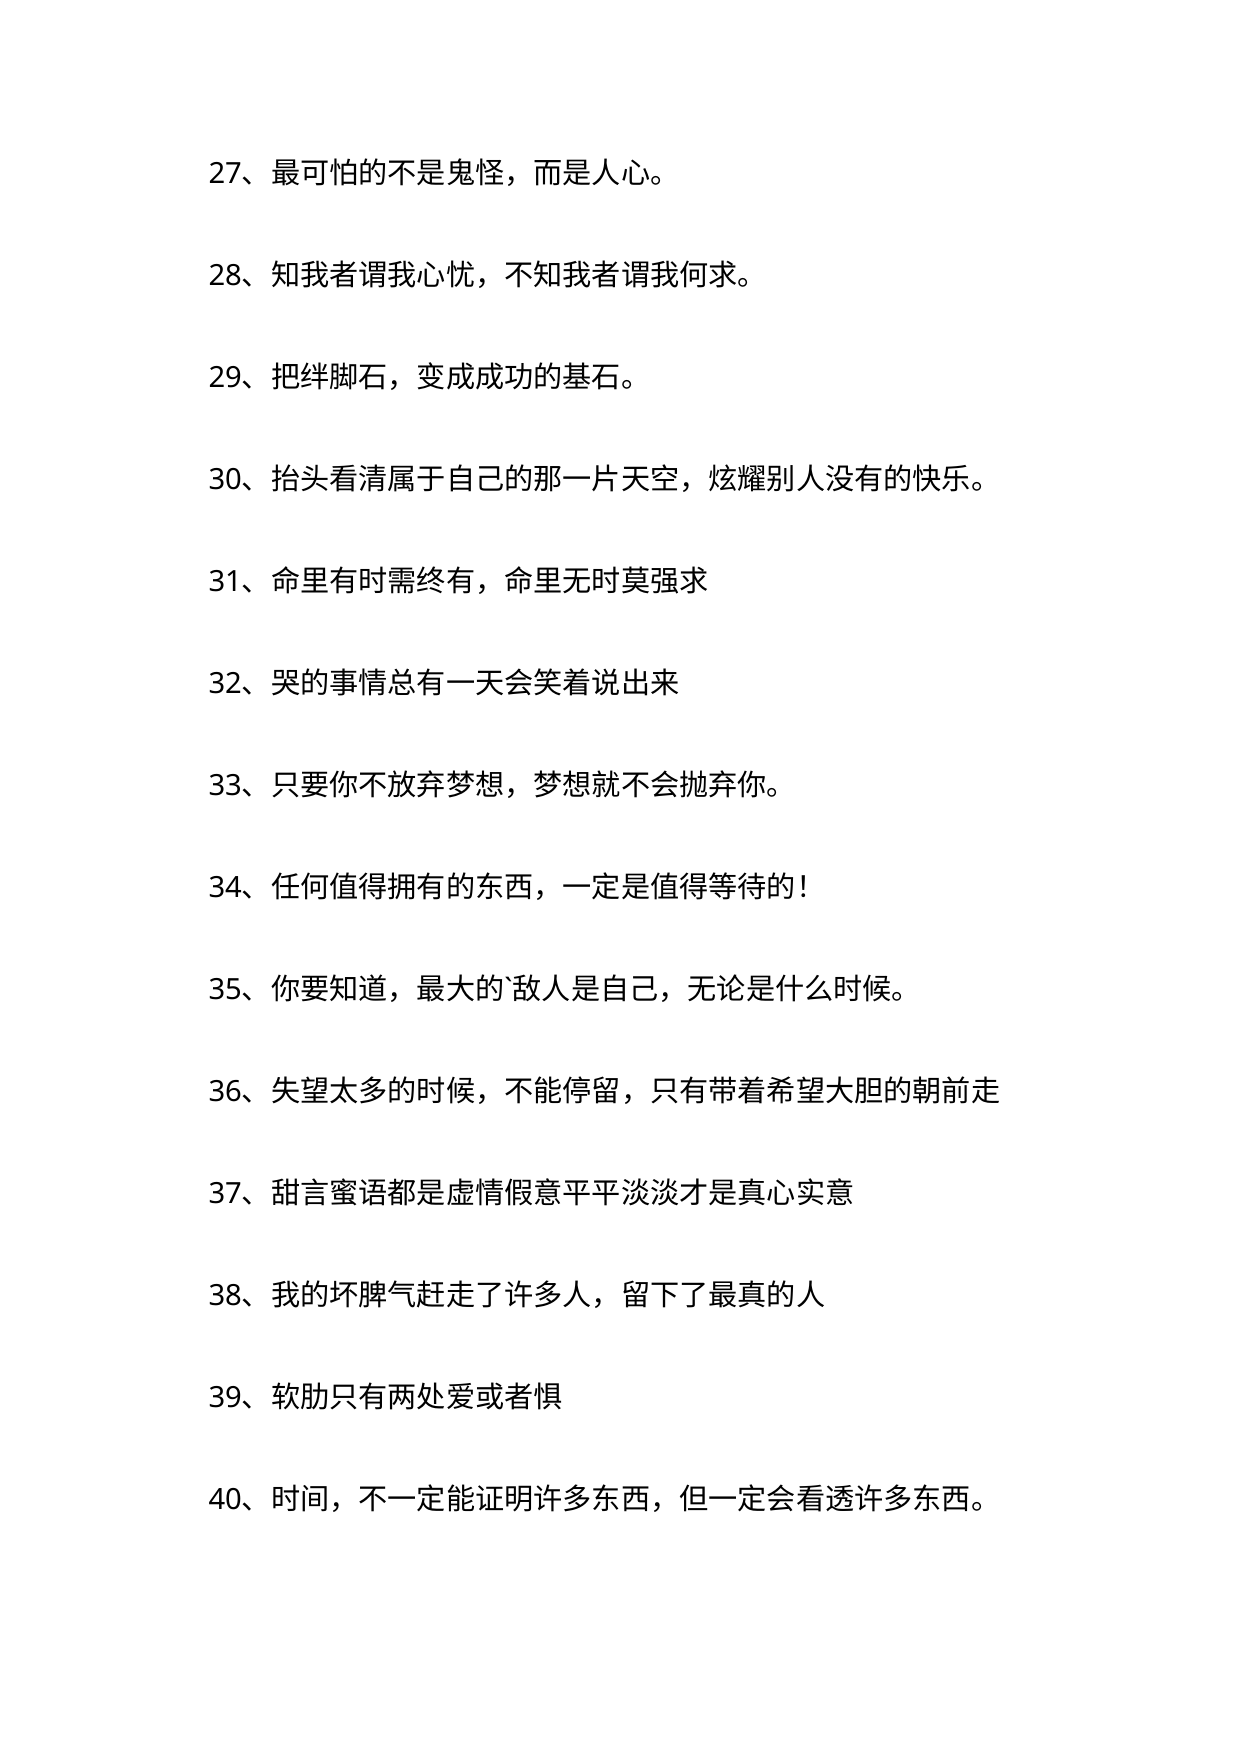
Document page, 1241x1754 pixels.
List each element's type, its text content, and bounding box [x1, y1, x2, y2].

text 32、哭的事情总有一天会笑着说出来 [150, 660, 1090, 702]
text 35、你要知道，最大的`敌人是自己，无论是什么时候。 [150, 966, 1090, 1008]
text 38、我的坏脾气赶走了许多人，留下了最真的人 [150, 1272, 1090, 1314]
text 37、甜言蜜语都是虚情假意平平淡淡才是真心实意 [150, 1170, 1090, 1212]
text 34、任何值得拥有的东西，一定是值得等待的！ [150, 864, 1090, 906]
text 30、抬头看清属于自己的那一片天空，炫耀别人没有的快乐。 [150, 456, 1090, 498]
text 27、最可怕的不是鬼怪，而是人心。 [150, 150, 1090, 192]
text 29、把绊脚石，变成成功的基石。 [150, 354, 1090, 396]
text 36、失望太多的时候，不能停留，只有带着希望大胆的朝前走 [150, 1068, 1090, 1110]
text 31、命里有时需终有，命里无时莫强求 [150, 558, 1090, 600]
text 39、软肋只有两处爱或者惧 [150, 1374, 1090, 1416]
text 40、时间，不一定能证明许多东西，但一定会看透许多东西。 [150, 1476, 1090, 1518]
text 28、知我者谓我心忧，不知我者谓我何求。 [150, 252, 1090, 294]
text 33、只要你不放弃梦想，梦想就不会抛弃你。 [150, 762, 1090, 804]
